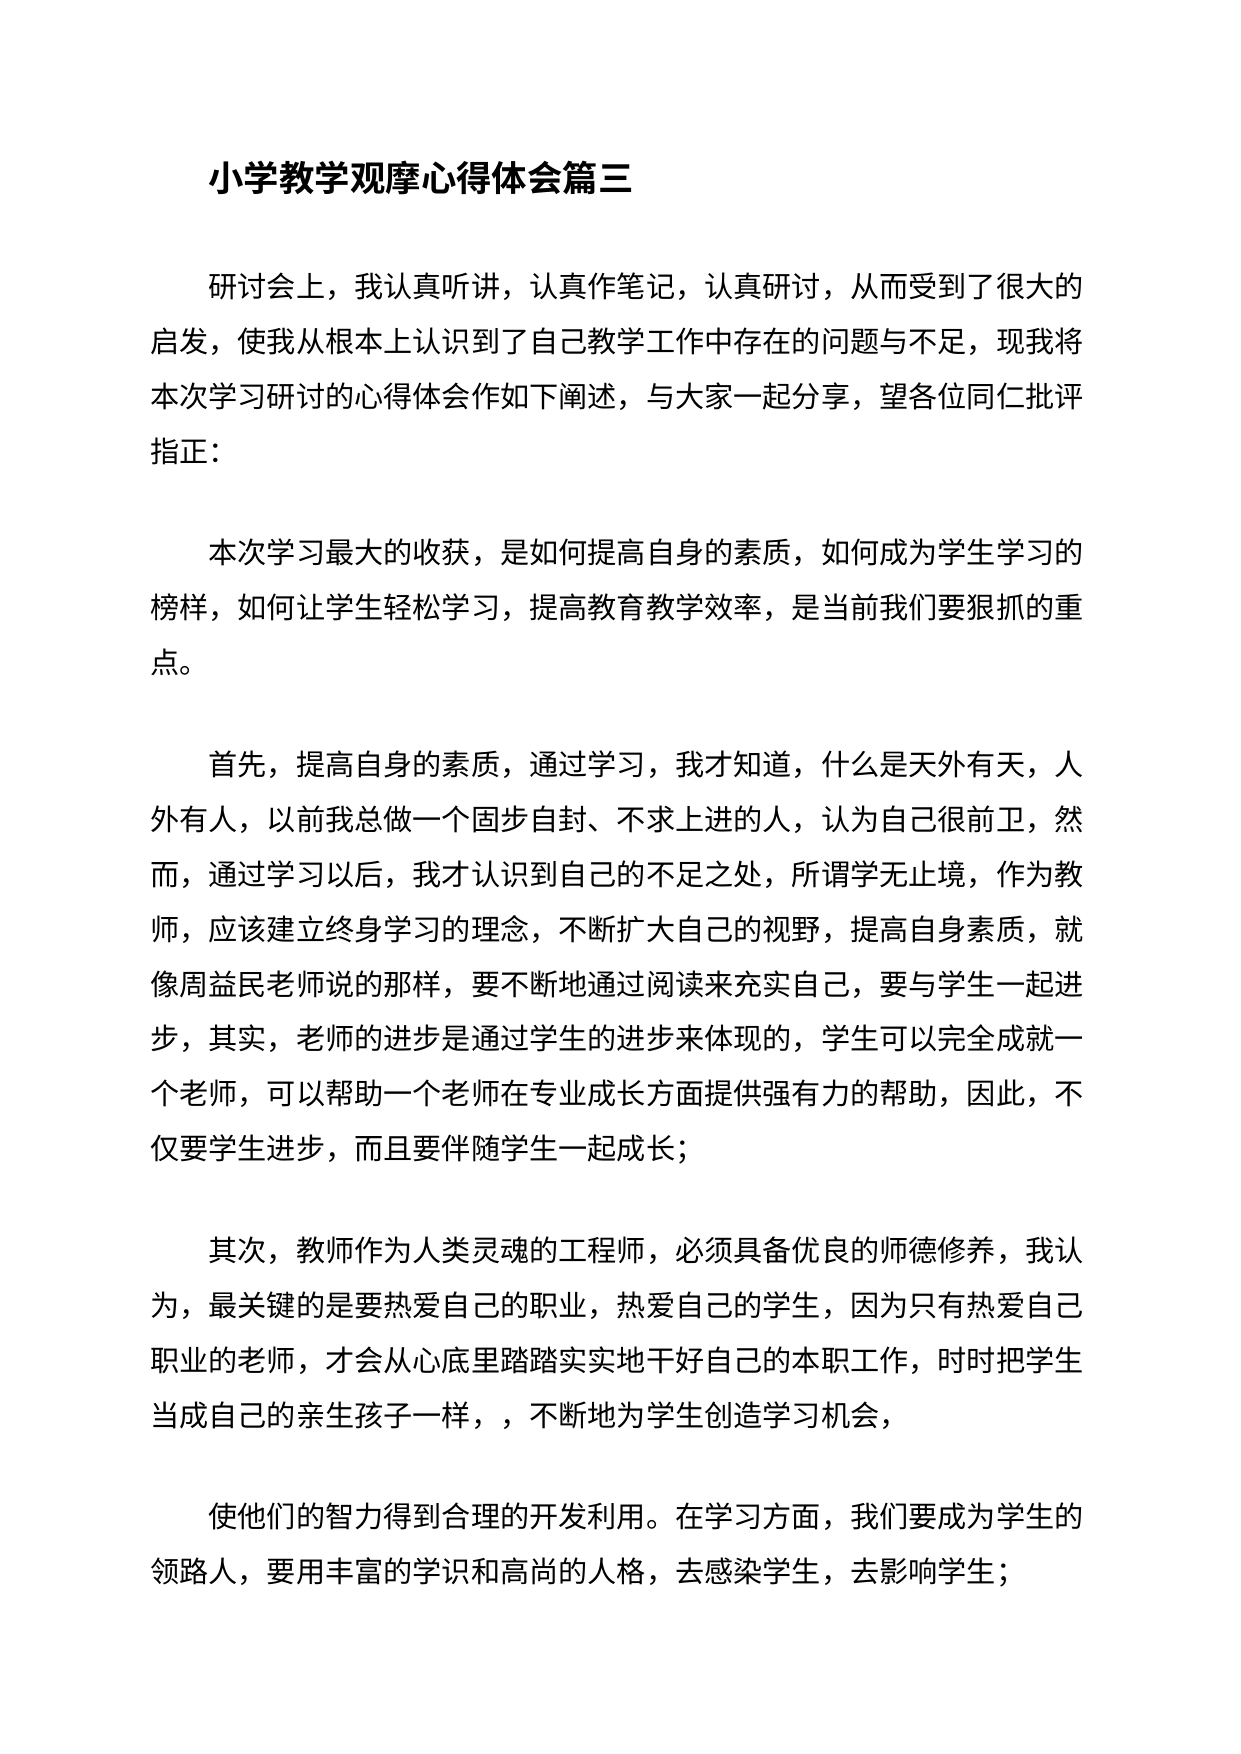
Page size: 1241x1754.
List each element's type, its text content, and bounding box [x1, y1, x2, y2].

text 本次学习最大的收获，是如何提高自身的素质，如何成为学生学习的榜样，如何让学生轻松学习，提高教育教学效率，是当前我们要狠抓的重点。 [150, 530, 1090, 682]
text 首先，提高自身的素质，通过学习，我才知道，什么是天外有天，人外有人，以前我总做一个固步自封、不求上进的人，认为自己很前卫，然而，通过学习以后，我才认识到自己的不足之处，所谓学无止境，作为教师，应该建立终身学习的理念，不断扩大自己的视野，提高自身素质，就像周益民老师说的那样，要不断地通过阅读来充实自己，要与学生一起进步，其实，老师的进步是通过学生的进步来体现的，学生可以完全成就一个老师，可以帮助一个老师在专业成长方面提供强有力的帮助，因此，不仅要学生进步，而且要伴随学生一起成长； [150, 741, 1090, 1168]
text 研讨会上，我认真听讲，认真作笔记，认真研讨，从而受到了很大的启发，使我从根本上认识到了自己教学工作中存在的问题与不足，现我将本次学习研讨的心得体会作如下阐述，与大家一起分享，望各位同仁批评指正： [150, 263, 1090, 470]
text 使他们的智力得到合理的开发利用。在学习方面，我们要成为学生的领路人，要用丰富的学识和高尚的人格，去感染学生，去影响学生； [150, 1494, 1090, 1591]
text 小学教学观摩心得体会篇三 [150, 150, 1090, 201]
text 其次，教师作为人类灵魂的工程师，必须具备优良的师德修养，我认为，最关键的是要热爱自己的职业，热爱自己的学生，因为只有热爱自己职业的老师，才会从心底里踏踏实实地干好自己的本职工作，时时把学生当成自己的亲生孩子一样，，不断地为学生创造学习机会， [150, 1227, 1090, 1434]
